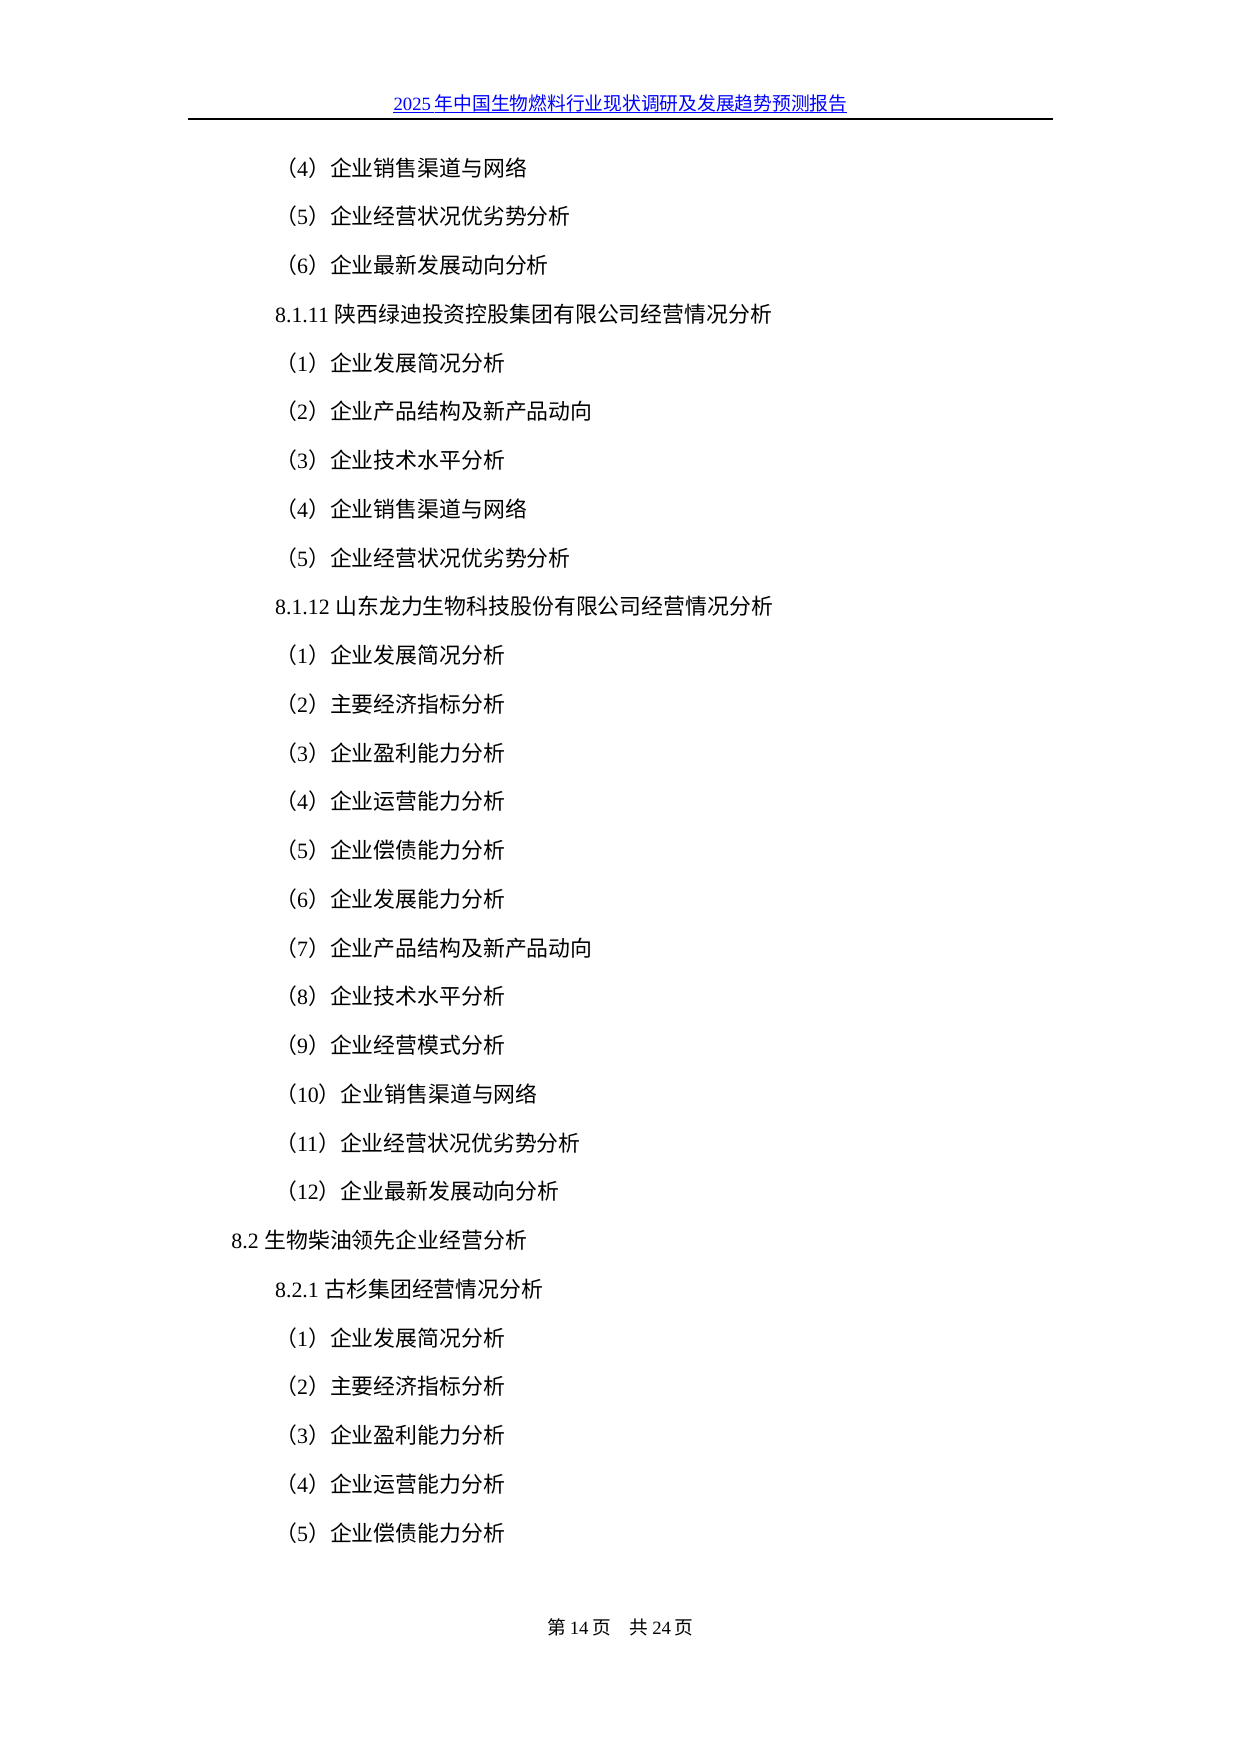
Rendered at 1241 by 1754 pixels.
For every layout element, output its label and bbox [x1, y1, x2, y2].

text [187, 150, 1053, 1548]
